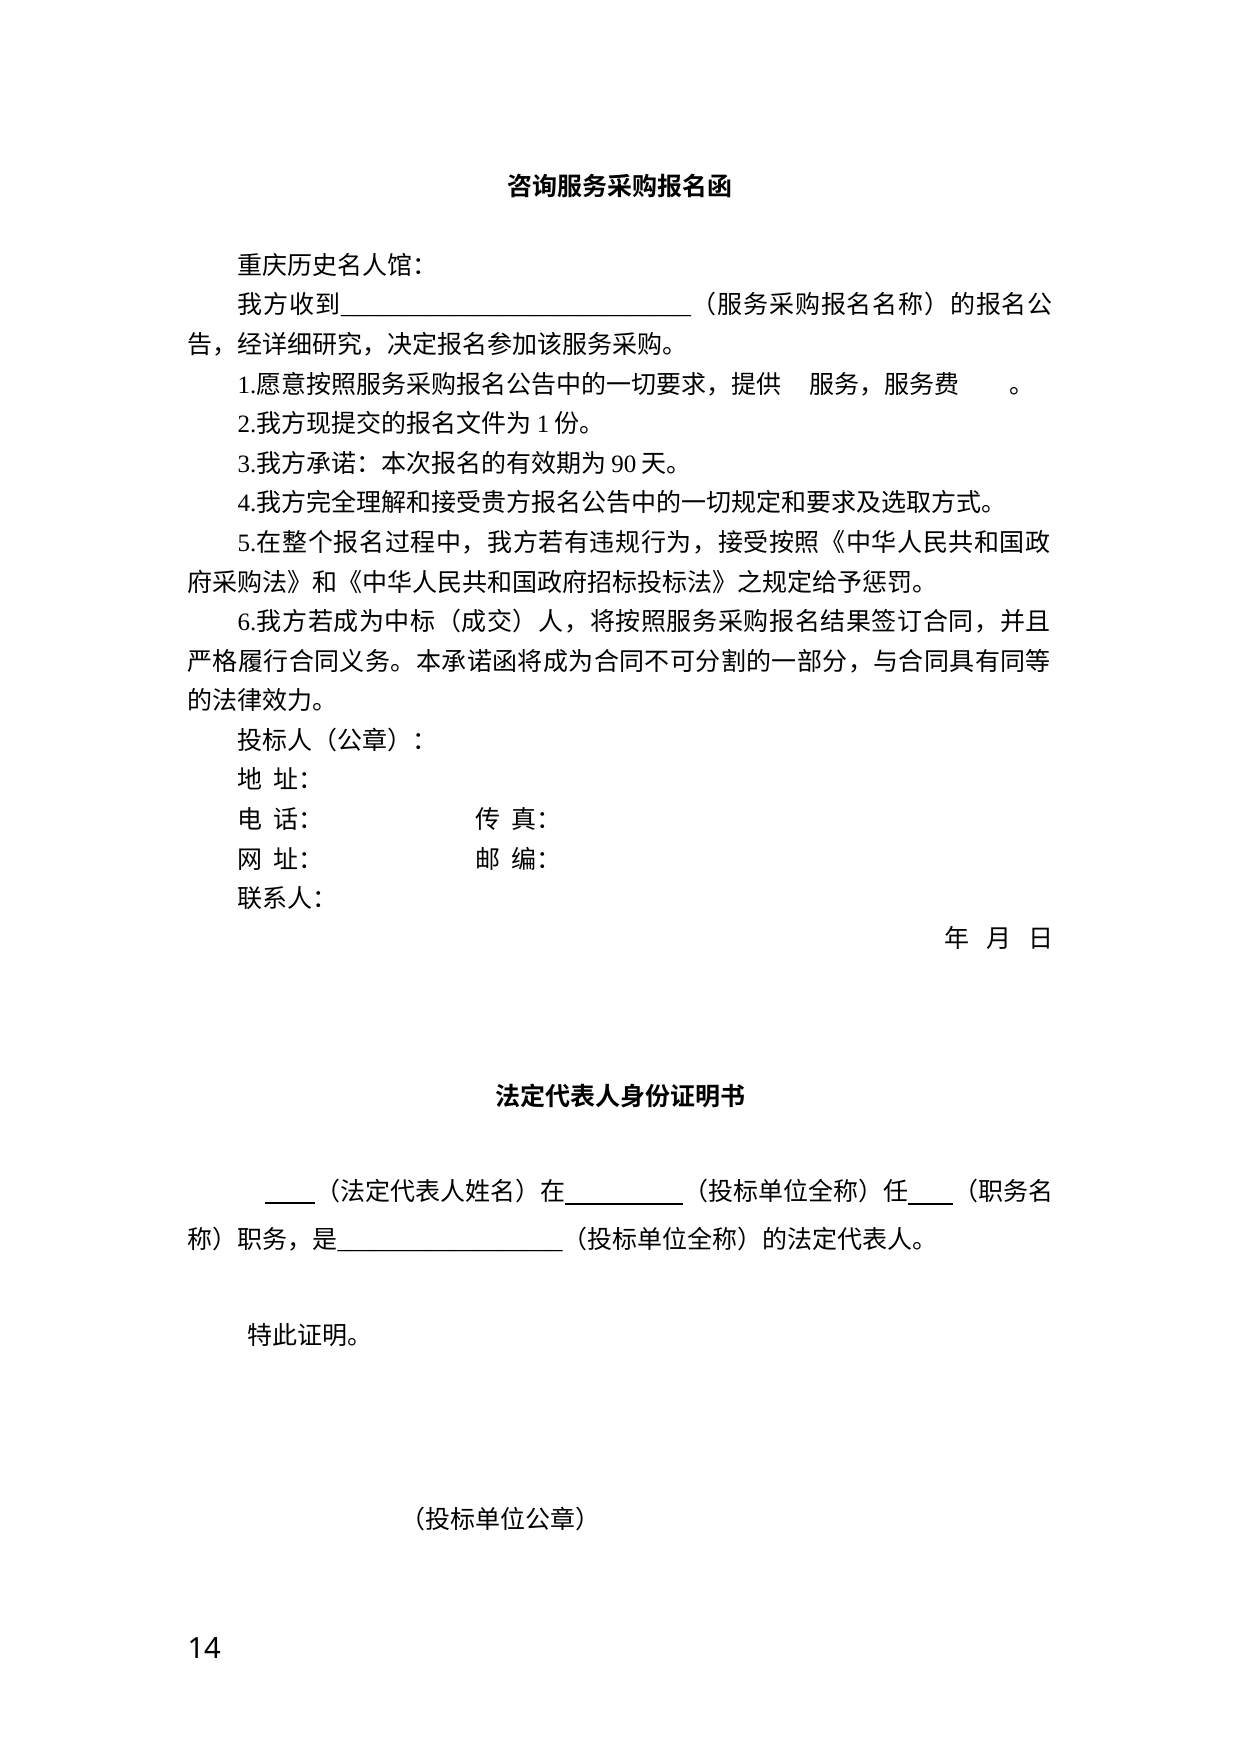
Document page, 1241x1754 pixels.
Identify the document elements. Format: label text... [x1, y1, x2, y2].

text 投标人（公章）： [187, 719, 1053, 758]
text 5.在整个报名过程中，我方若有违规行为，接受按照《中华人民共和国政府采购法》和《中华人民共和国政府招标投标法》之规定给予惩罚。 [187, 521, 1053, 600]
text （投标单位公章） [187, 1498, 1053, 1537]
text 我方收到____________________________（服务采购报名名称）的报名公告，经详细研究，决定报名参加该服务采购。 [187, 283, 1053, 362]
text 1.愿意按照服务采购报名公告中的一切要求，提供 服务，服务费 。 [187, 362, 1053, 402]
text 3.我方承诺：本次报名的有效期为90天。 [187, 442, 1053, 481]
text 咨询服务采购报名函 [187, 164, 1053, 204]
text （法定代表人姓名）在 （投标单位全称）任 （职务名称）职务，是__________________（投标单位全称）的法定代表人。 [187, 1162, 1053, 1258]
text 4.我方完全理解和接受贵方报名公告中的一切规定和要求及选取方式。 [187, 481, 1053, 521]
text 年 月 日 [187, 917, 1053, 956]
text 重庆历史名人馆： [187, 244, 1053, 283]
text 地 址： [187, 758, 1053, 798]
text 法定代表人身份证明书 [187, 1075, 1053, 1114]
text 特此证明。 [187, 1306, 1053, 1354]
text 电 话： 传 真： [187, 798, 1053, 837]
text 6.我方若成为中标（成交）人，将按照服务采购报名结果签订合同，并且严格履行合同义务。本承诺函将成为合同不可分割的一部分，与合同具有同等的法律效力。 [187, 600, 1053, 719]
text 2.我方现提交的报名文件为 1份。 [187, 402, 1053, 442]
text 网 址： 邮 编： [187, 837, 1053, 877]
text 联系人： [187, 877, 1053, 917]
